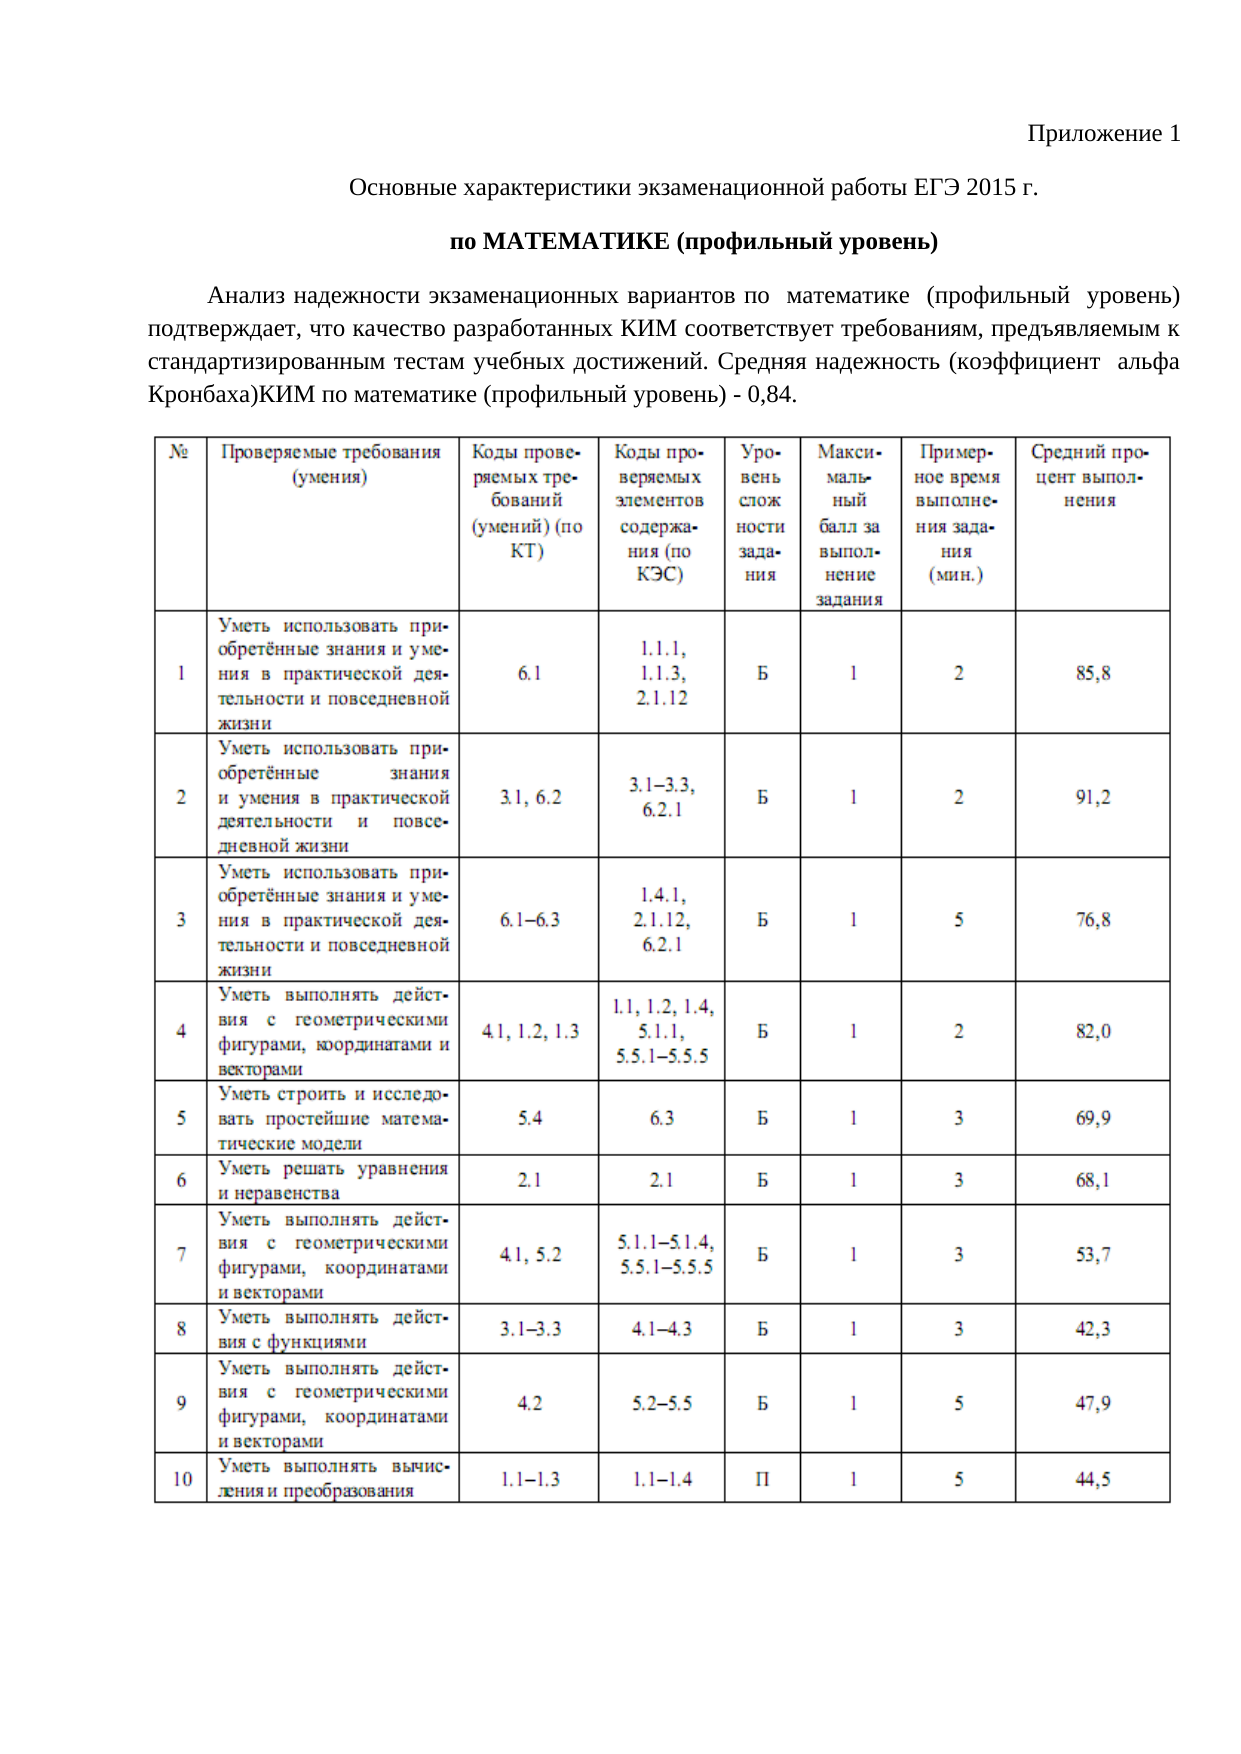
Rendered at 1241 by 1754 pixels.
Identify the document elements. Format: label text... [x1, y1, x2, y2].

text Анализ надежности экзаменационных вариантов по математике (профильный уровень) подтверждает, что качество разработанных КИМ соответствует требованиям, предъявляемым к стандартизированным тестам учебных достижений. Средняя надежность (коэффициент альфа Кронбаха)КИМ по математике (профильный уровень) - 0,84. [148, 280, 1181, 408]
text Приложение 1 [148, 118, 1181, 147]
text Основные характеристики экзаменационной работы ЕГЭ 2015 г. [148, 172, 1181, 201]
text по МАТЕМАТИКЕ (профильный уровень) [148, 226, 1181, 255]
picture [147, 432, 1174, 1511]
